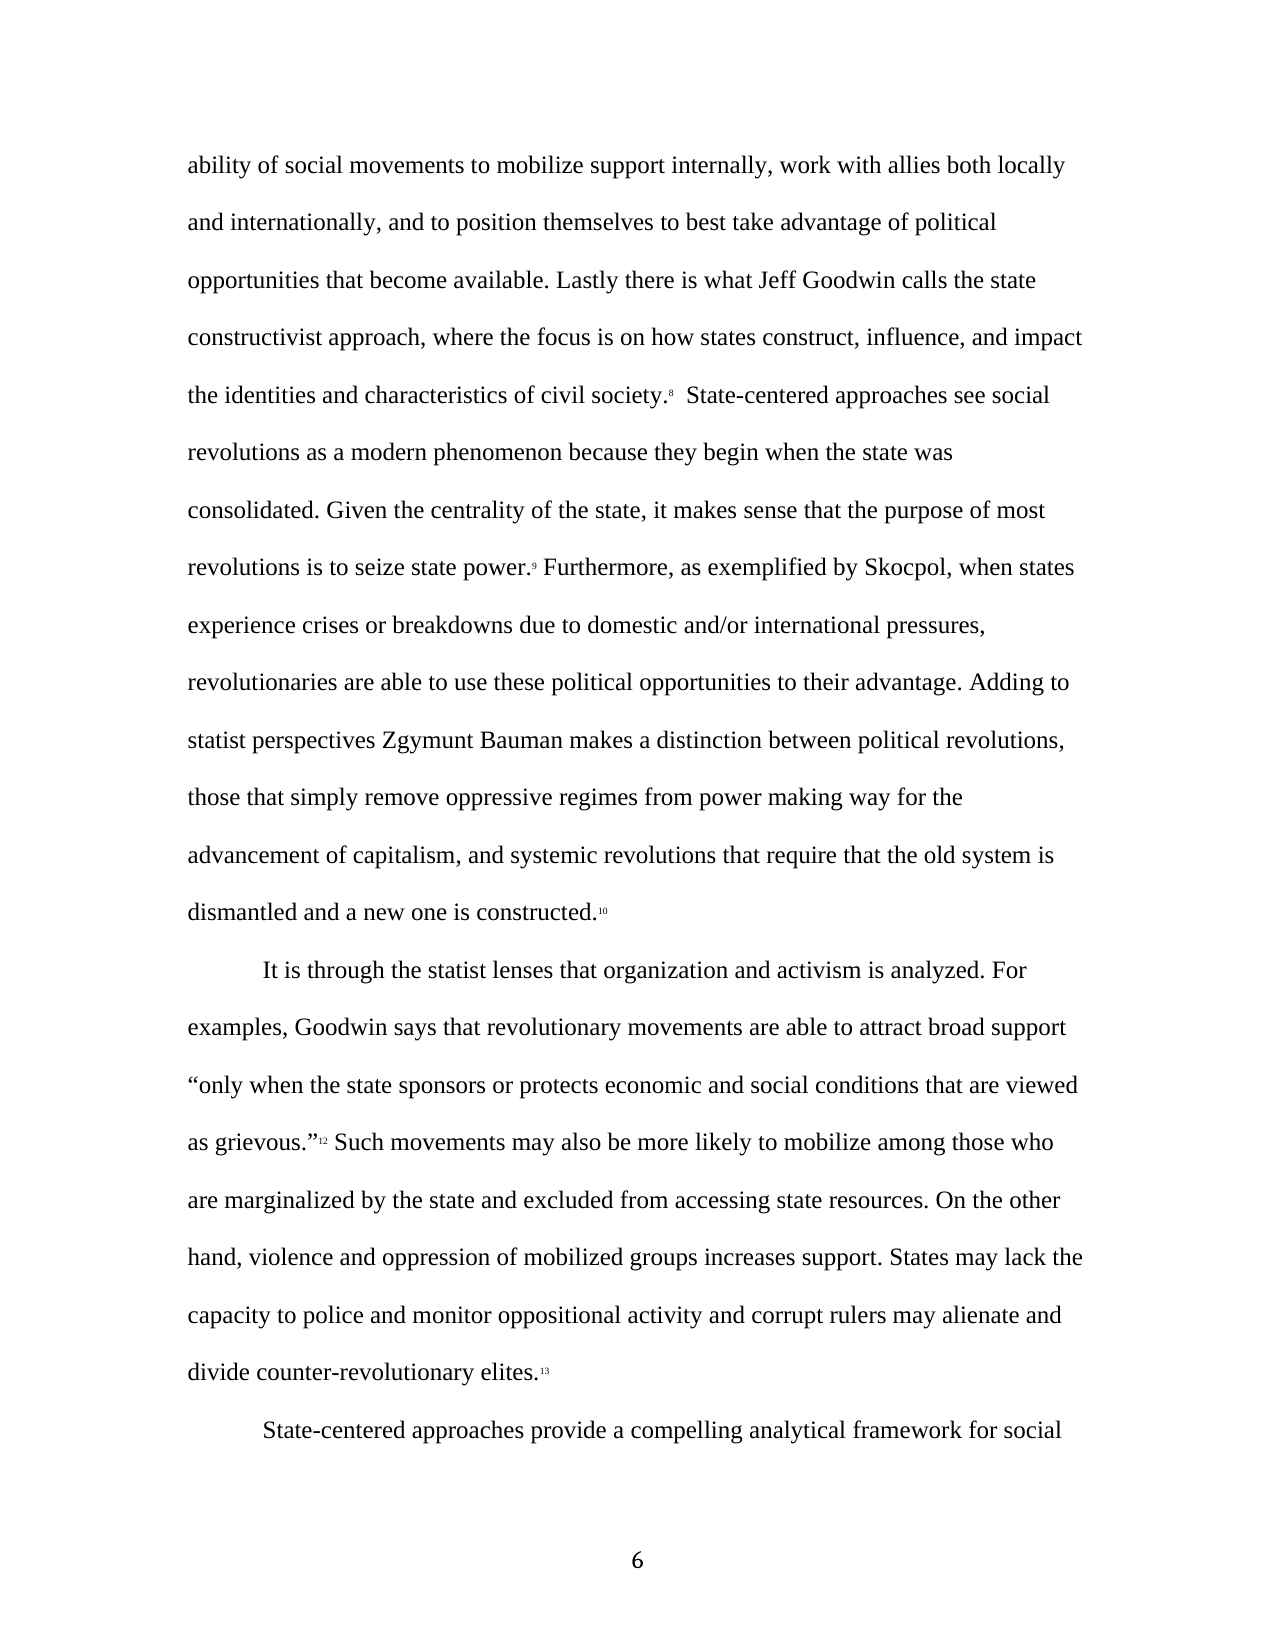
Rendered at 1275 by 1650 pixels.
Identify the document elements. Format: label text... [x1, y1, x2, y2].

text It is through the statist lenses that organization and activism is analyzed. For examples, Goodwin says that revolutionary movements are able to attract broad support “only when the state sponsors or protects economic and social conditions that are viewed as grievous.”⁠12 Such movements may also be more likely to mobilize among those who are marginalized by the state and excluded from accessing state resources. On the other hand, violence and oppression of mobilized groups increases support. States may lack the capacity to police and monitor oppositional activity and corrupt rulers may alienate and divide counter-revolutionary elites.⁠13 [187, 955, 1087, 1386]
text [187, 1415, 1087, 1444]
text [187, 150, 1087, 926]
